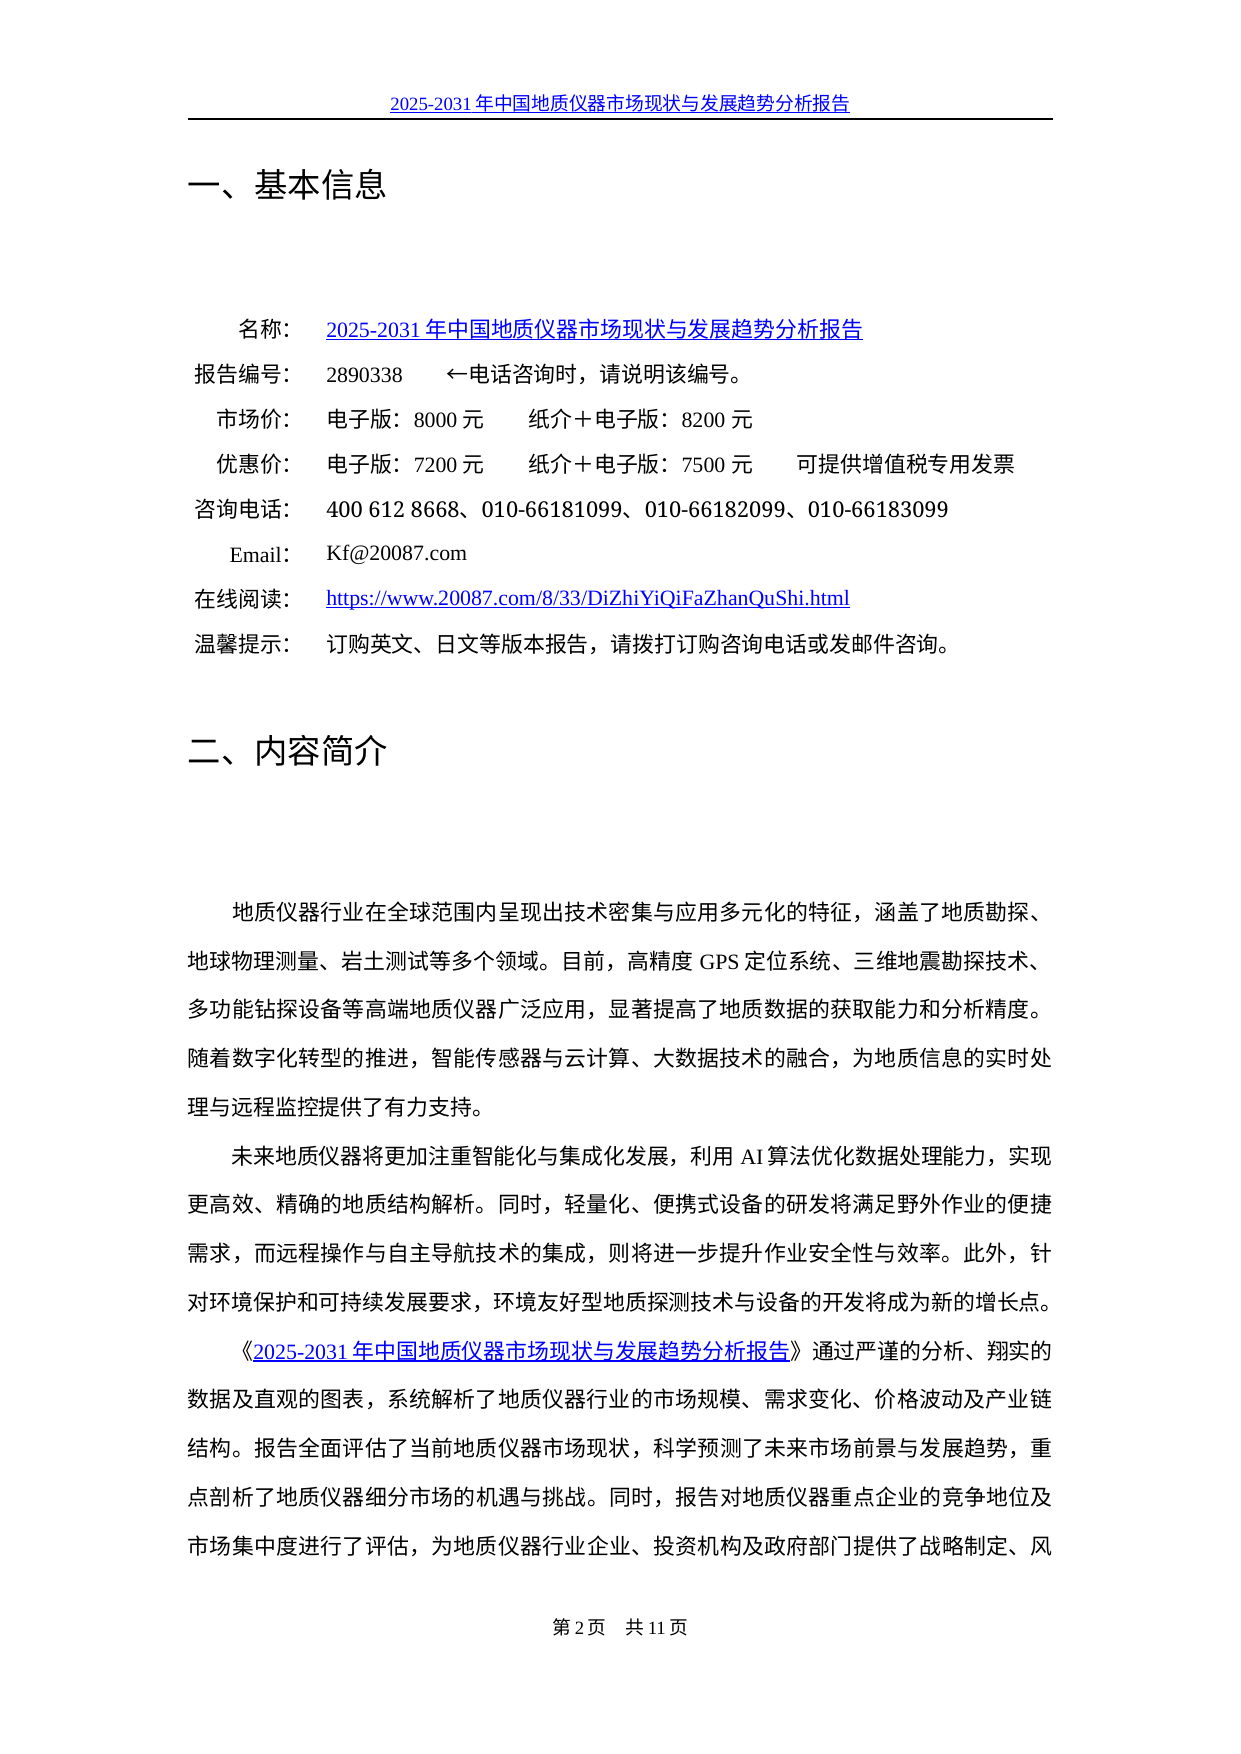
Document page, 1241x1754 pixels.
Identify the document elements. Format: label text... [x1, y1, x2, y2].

table_header 2025-2031年中国地质仪器市场现状与发展趋势分析报告 [315, 312, 1073, 357]
table_cell 优惠价： [167, 447, 315, 492]
table_cell 温馨提示： [167, 627, 315, 672]
table_cell 咨询电话： [167, 492, 315, 537]
table_cell 2890338 ←电话咨询时，请说明该编号。 [315, 357, 1073, 402]
table_cell 电子版：8000 元 纸介＋电子版：8200 元 [315, 402, 1073, 447]
table_cell Email： [167, 537, 315, 582]
table_cell 400 612 8668、010-66181099、010-66182099、010-66183099 [315, 492, 1073, 537]
table_cell [315, 582, 1073, 627]
table_cell 订购英文、日文等版本报告，请拨打订购咨询电话或发邮件咨询。 [315, 627, 1073, 672]
table_cell Kf@20087.com [315, 537, 1073, 582]
table_cell 在线阅读： [167, 582, 315, 627]
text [187, 894, 1053, 1561]
table_cell 市场价： [167, 402, 315, 447]
table_cell 报告编号： [167, 357, 315, 402]
table_cell 电子版：7200 元 纸介＋电子版：7500 元 可提供增值税专用发票 [315, 447, 1073, 492]
title 一、基本信息 [187, 150, 1053, 215]
title 二、内容简介 [187, 717, 1053, 782]
table_header 名称： [167, 312, 315, 357]
